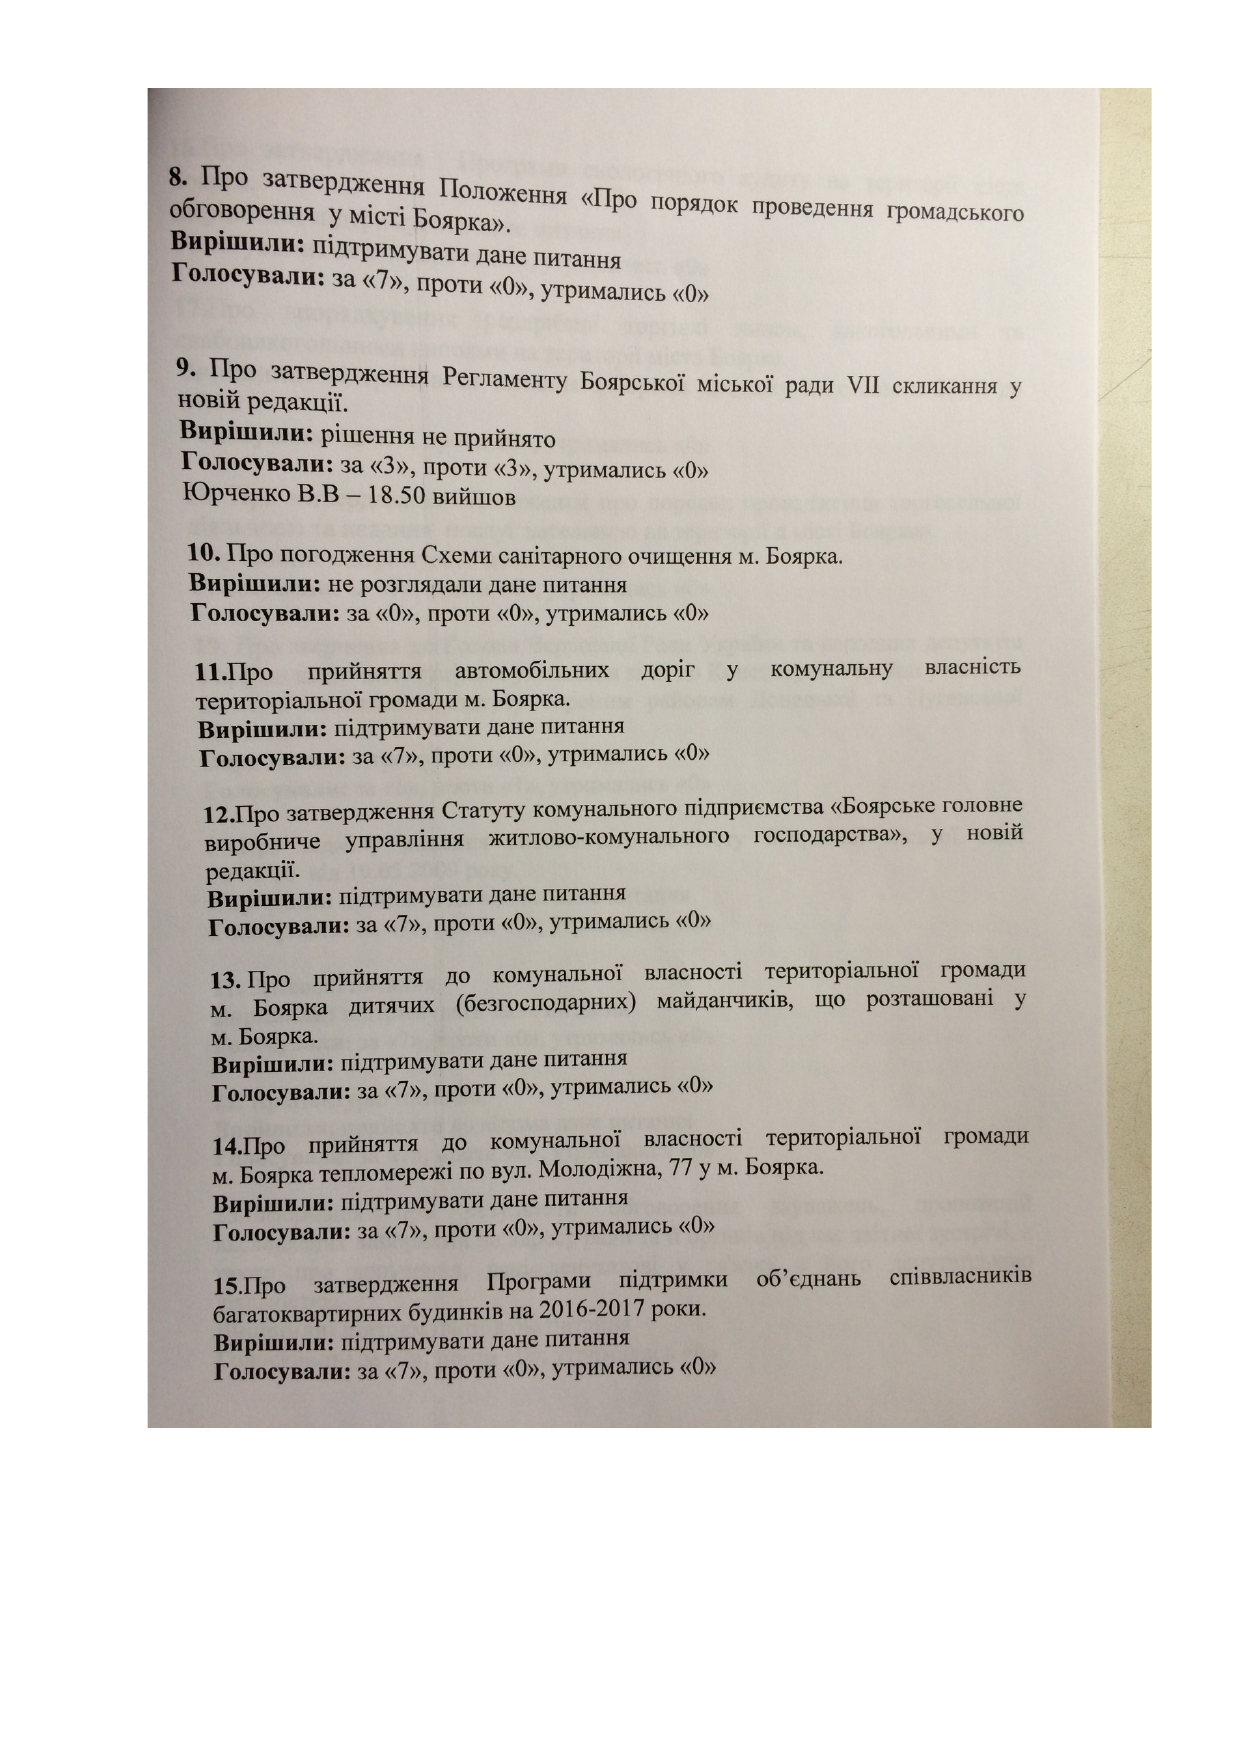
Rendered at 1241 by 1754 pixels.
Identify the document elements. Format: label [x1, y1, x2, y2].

picture [147, 88, 1152, 1428]
